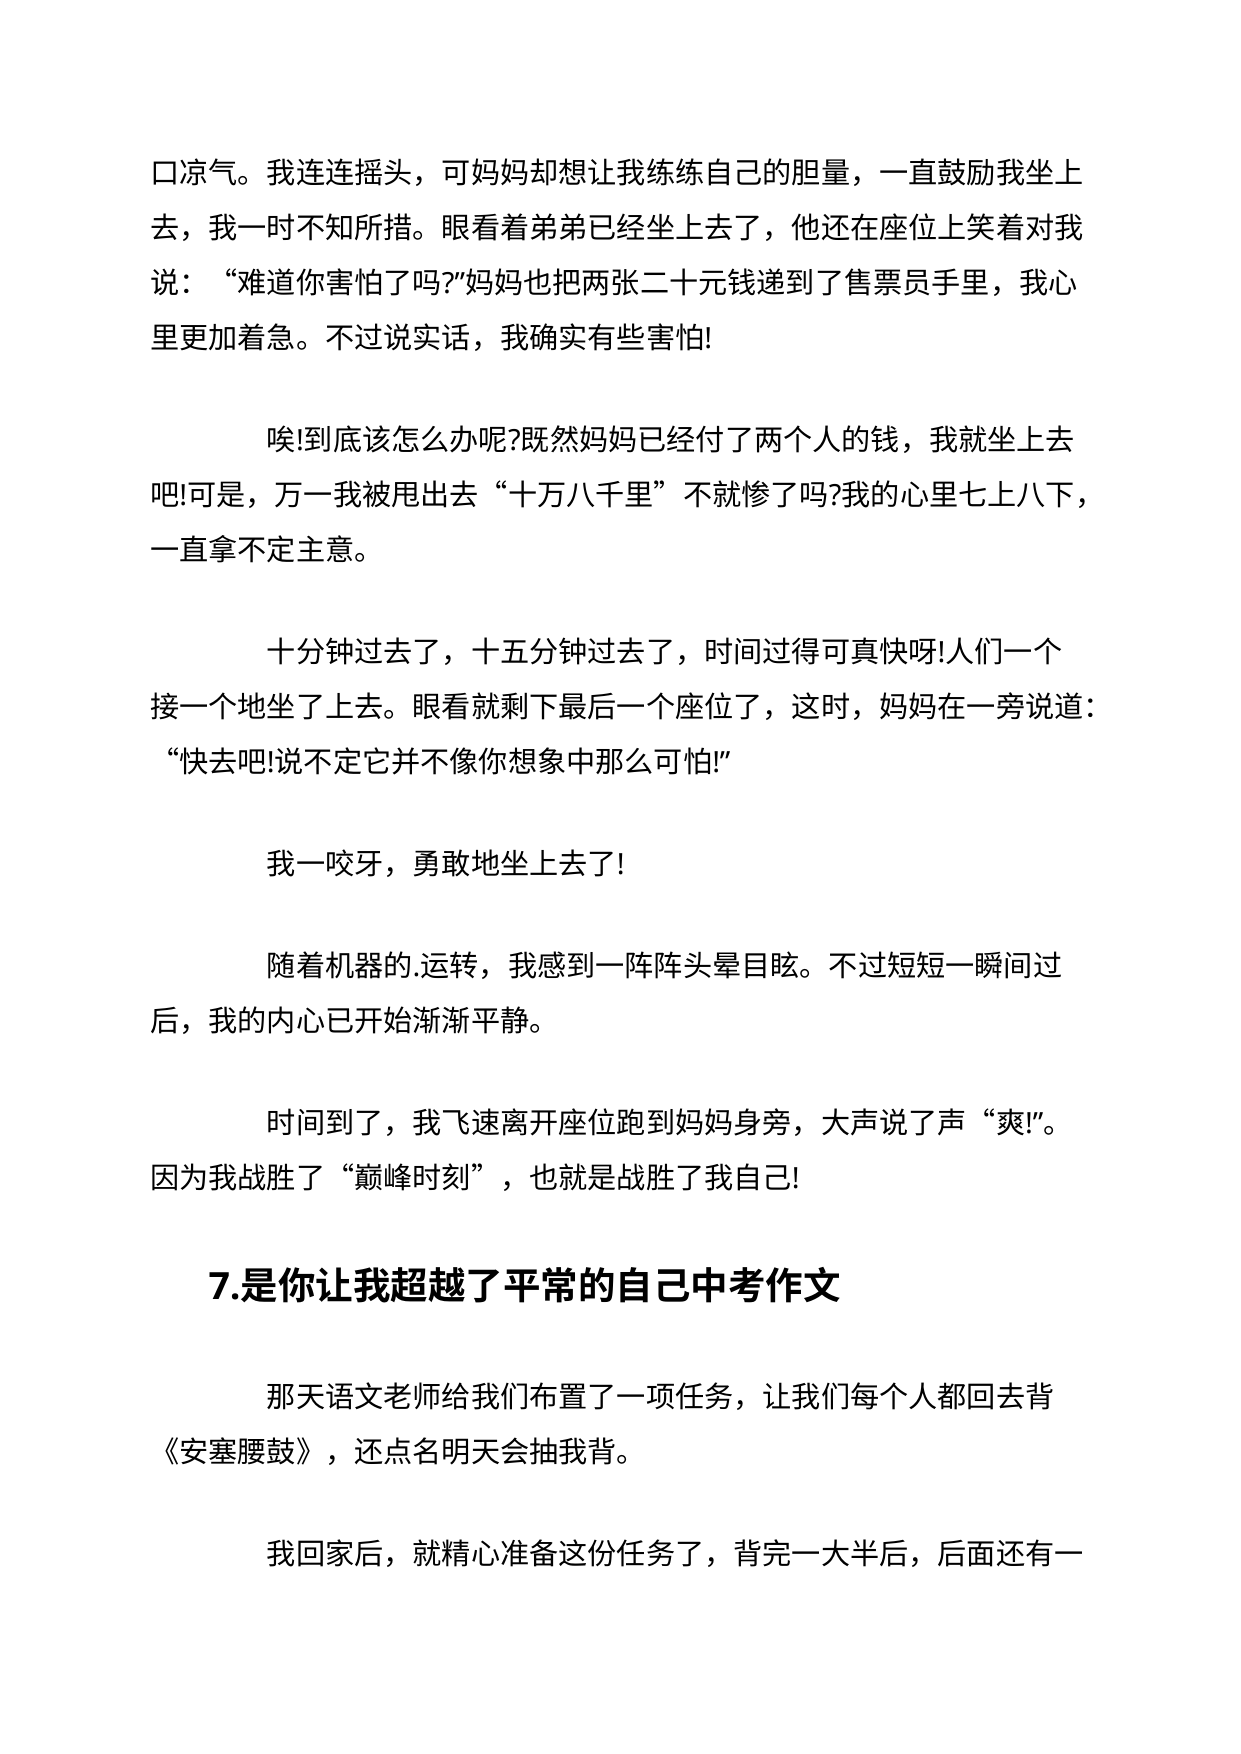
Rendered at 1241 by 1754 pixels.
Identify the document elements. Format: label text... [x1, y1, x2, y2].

text 随着机器的.运转，我感到一阵阵头晕目眩。不过短短一瞬间过后，我的内心已开始渐渐平静。 [150, 942, 1090, 1040]
text 唉!到底该怎么办呢?既然妈妈已经付了两个人的钱，我就坐上去吧!可是，万一我被甩出去“十万八千里”不就惨了吗?我的心里七上八下，一直拿不定主意。 [150, 417, 1090, 569]
text 那天语文老师给我们布置了一项任务，让我们每个人都回去背《安塞腰鼓》，还点名明天会抽我背。 [150, 1374, 1090, 1471]
text 7.是你让我超越了平常的自己中考作文 [150, 1256, 1090, 1311]
text 时间到了，我飞速离开座位跑到妈妈身旁，大声说了声“爽!”。因为我战胜了“巅峰时刻”，也就是战胜了我自己! [150, 1099, 1090, 1197]
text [150, 1530, 1090, 1573]
text 十分钟过去了，十五分钟过去了，时间过得可真快呀!人们一个接一个地坐了上去。眼看就剩下最后一个座位了，这时，妈妈在一旁说道：“快去吧!说不定它并不像你想象中那么可怕!” [150, 628, 1090, 781]
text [150, 150, 1090, 357]
text 我一咬牙，勇敢地坐上去了! [150, 840, 1090, 883]
